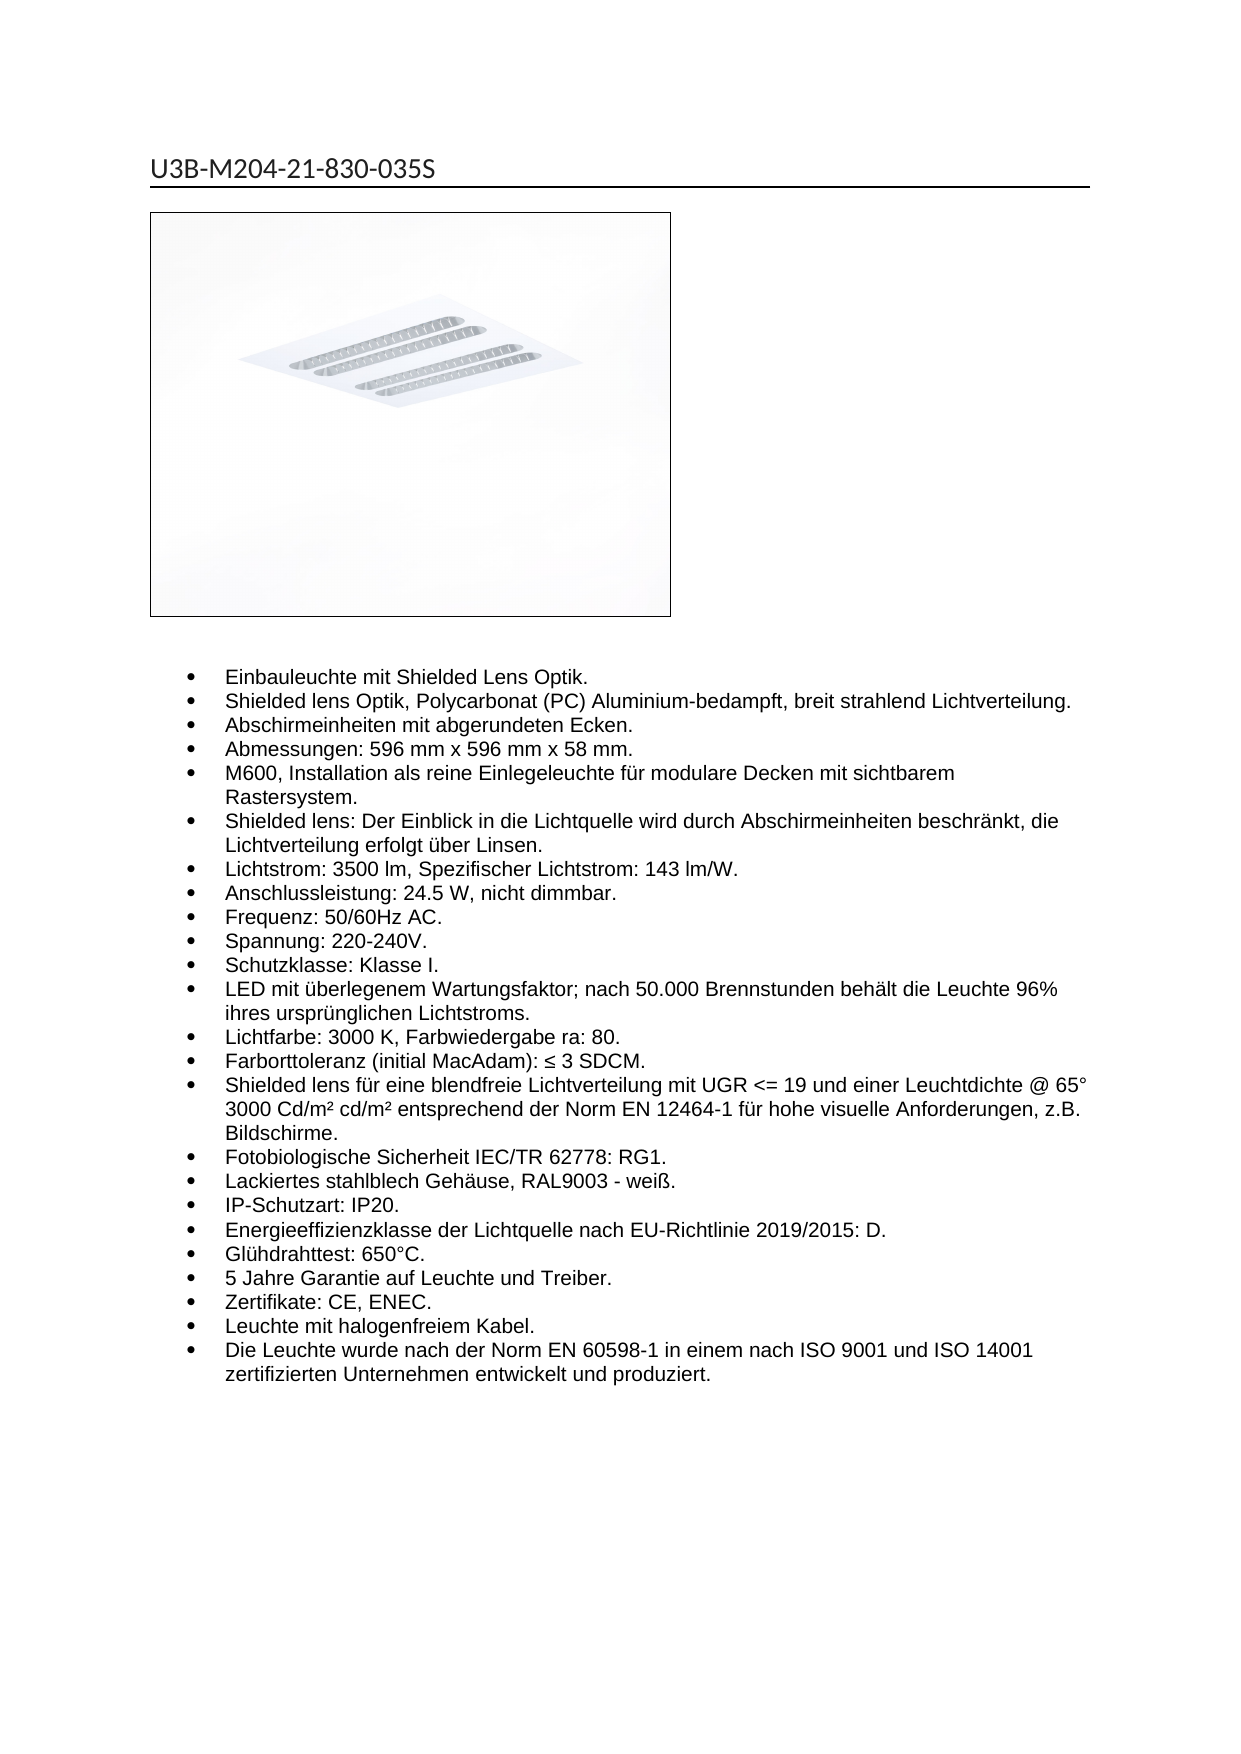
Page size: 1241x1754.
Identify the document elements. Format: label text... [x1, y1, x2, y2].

list Shielded lens: Der Einblick in die Lichtquelle wird durch Abschirmeinheiten beschränkt, die Lichtverteilung erfolgt über Linsen. [187, 809, 1090, 857]
list Einbauleuchte mit Shielded Lens Optik. [187, 664, 1090, 688]
list IP-Schutzart: IP20. [187, 1193, 1090, 1217]
list Lichtfarbe: 3000 K, Farbwiedergabe ra: 80. [187, 1025, 1090, 1049]
list M600, Installation als reine Einlegeleuchte für modulare Decken mit sichtbarem Rastersystem. [187, 761, 1090, 809]
list 5 Jahre Garantie auf Leuchte und Treiber. [187, 1266, 1090, 1289]
list Glühdrahttest: 650°C. [187, 1241, 1090, 1266]
picture [151, 213, 670, 616]
list Abmessungen: 596 mm x 596 mm x 58 mm. [187, 737, 1090, 761]
list Anschlussleistung: 24.5 W, nicht dimmbar. [187, 881, 1090, 905]
list Abschirmeinheiten mit abgerundeten Ecken. [187, 713, 1090, 737]
list Leuchte mit halogenfreiem Kabel. [187, 1314, 1090, 1338]
list Lichtstrom: 3500 lm, Spezifischer Lichtstrom: 143 lm/W. [187, 857, 1090, 881]
list Lackiertes stahlblech Gehäuse, RAL9003 - weiß. [187, 1169, 1090, 1193]
list Die Leuchte wurde nach der Norm EN 60598-1 in einem nach ISO 9001 und ISO 14001 zertifizierten Unternehmen entwickelt und produziert. [187, 1338, 1090, 1386]
list Fotobiologische Sicherheit IEC/TR 62778: RG1. [187, 1145, 1090, 1169]
list Shielded lens für eine blendfreie Lichtverteilung mit UGR <= 19 und einer Leuchtdichte @ 65° 3000 Cd/m² cd/m² entsprechend der Norm EN 12464-1 für hohe visuelle Anforderungen, z.B. Bildschirme. [187, 1073, 1090, 1145]
list Zertifikate: CE, ENEC. [187, 1289, 1090, 1314]
list Frequenz: 50/60Hz AC. [187, 905, 1090, 929]
list Shielded lens Optik, Polycarbonat (PC) Aluminium-bedampft, breit strahlend Lichtverteilung. [187, 688, 1090, 713]
list Schutzklasse: Klasse I. [187, 953, 1090, 977]
list LED mit überlegenem Wartungsfaktor; nach 50.000 Brennstunden behält die Leuchte 96% ihres ursprünglichen Lichtstroms. [187, 977, 1090, 1025]
list Energieeffizienzklasse der Lichtquelle nach EU-Richtlinie 2019/2015: D. [187, 1217, 1090, 1241]
list Spannung: 220-240V. [187, 929, 1090, 953]
text U3B-M204-21-830-035S [150, 150, 1090, 186]
list Farborttoleranz (initial MacAdam): ≤ 3 SDCM. [187, 1049, 1090, 1073]
